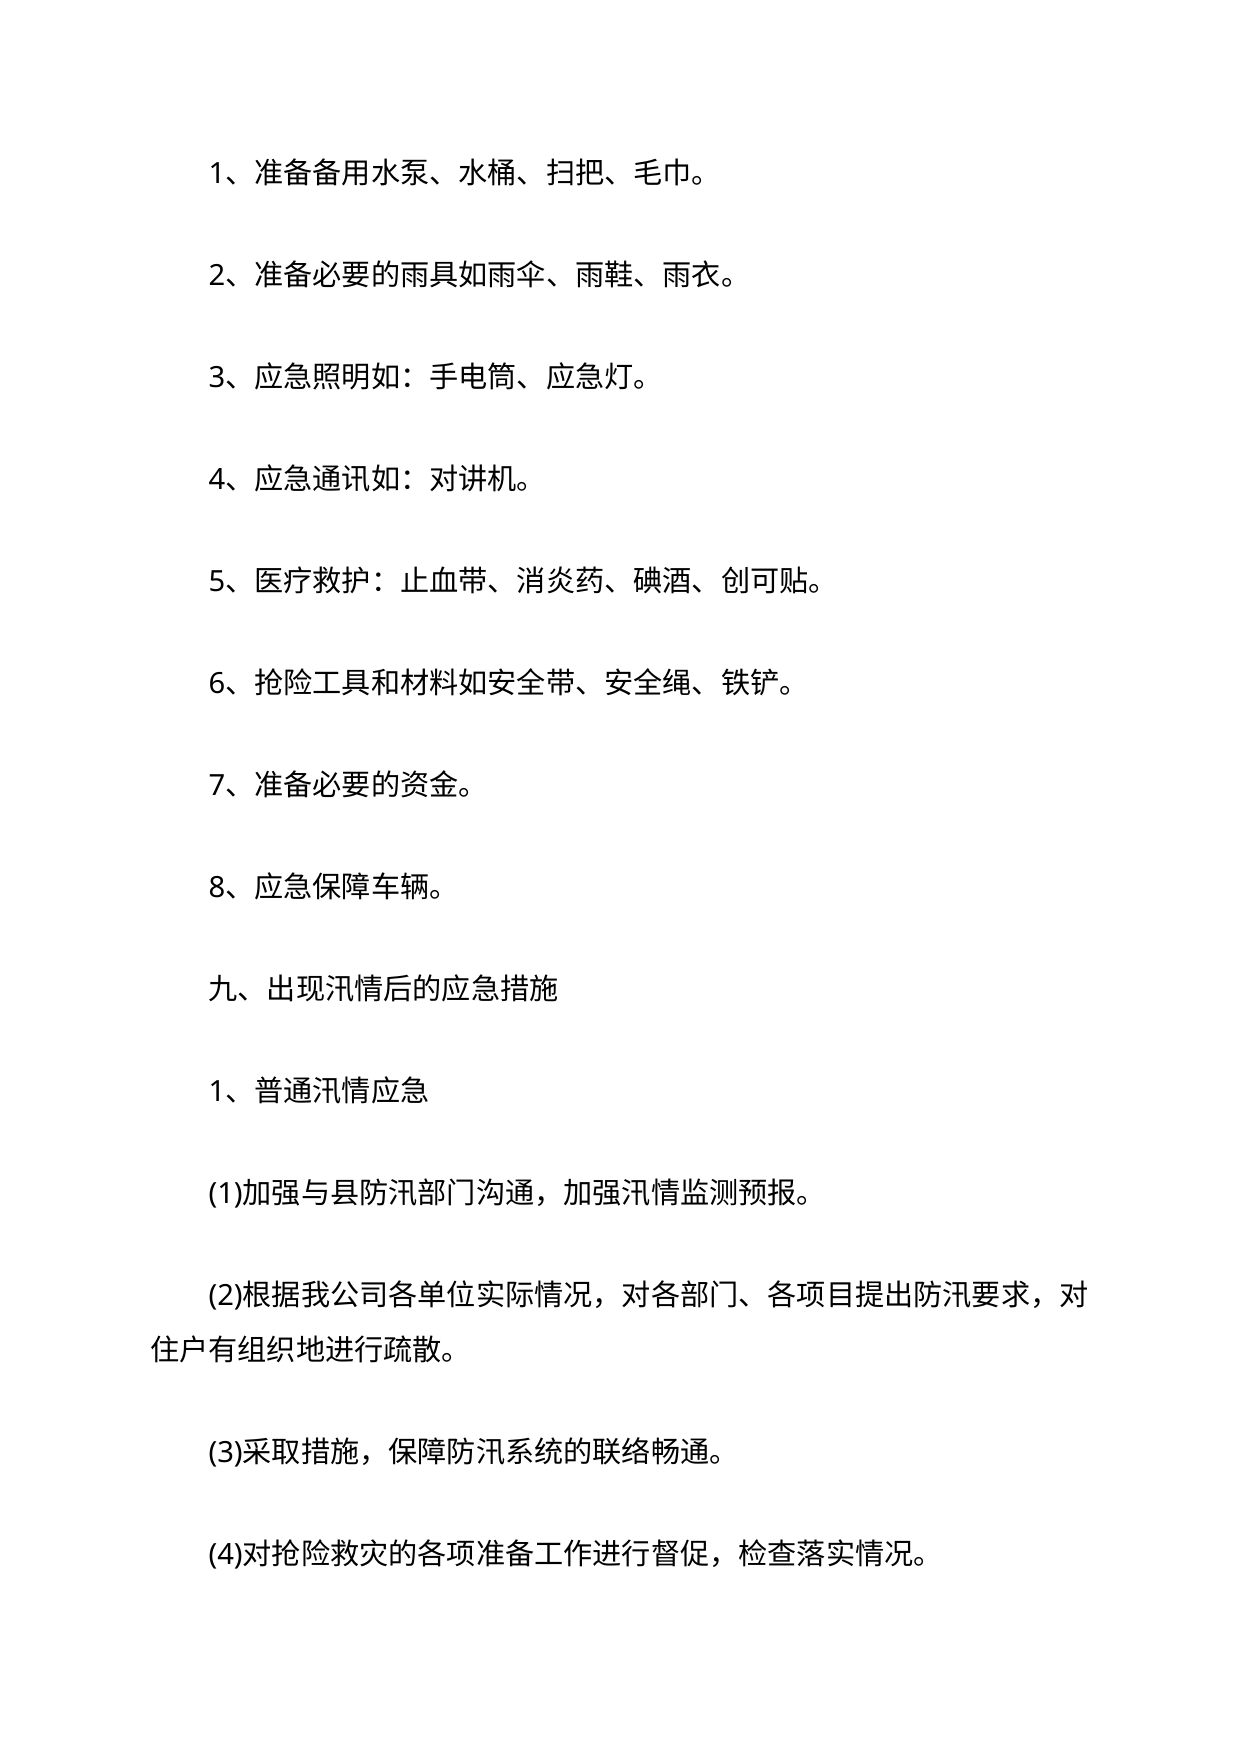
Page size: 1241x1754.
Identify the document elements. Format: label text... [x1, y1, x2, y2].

text (1)加强与县防汛部门沟通，加强汛情监测预报。 [150, 1169, 1090, 1212]
text 4、应急通讯如：对讲机。 [150, 456, 1090, 498]
text (4)对抢险救灾的各项准备工作进行督促，检查落实情况。 [150, 1530, 1090, 1573]
text 6、抢险工具和材料如安全带、安全绳、铁铲。 [150, 660, 1090, 702]
text 九、出现汛情后的应急措施 [150, 966, 1090, 1008]
text 5、医疗救护：止血带、消炎药、碘酒、创可贴。 [150, 558, 1090, 600]
text 1、普通汛情应急 [150, 1068, 1090, 1110]
text 1、准备备用水泵、水桶、扫把、毛巾。 [150, 150, 1090, 192]
text 3、应急照明如：手电筒、应急灯。 [150, 354, 1090, 396]
text 7、准备必要的资金。 [150, 762, 1090, 804]
text 8、应急保障车辆。 [150, 864, 1090, 906]
text (2)根据我公司各单位实际情况，对各部门、各项目提出防汛要求，对住户有组织地进行疏散。 [150, 1272, 1090, 1369]
text (3)采取措施，保障防汛系统的联络畅通。 [150, 1428, 1090, 1471]
text 2、准备必要的雨具如雨伞、雨鞋、雨衣。 [150, 252, 1090, 294]
